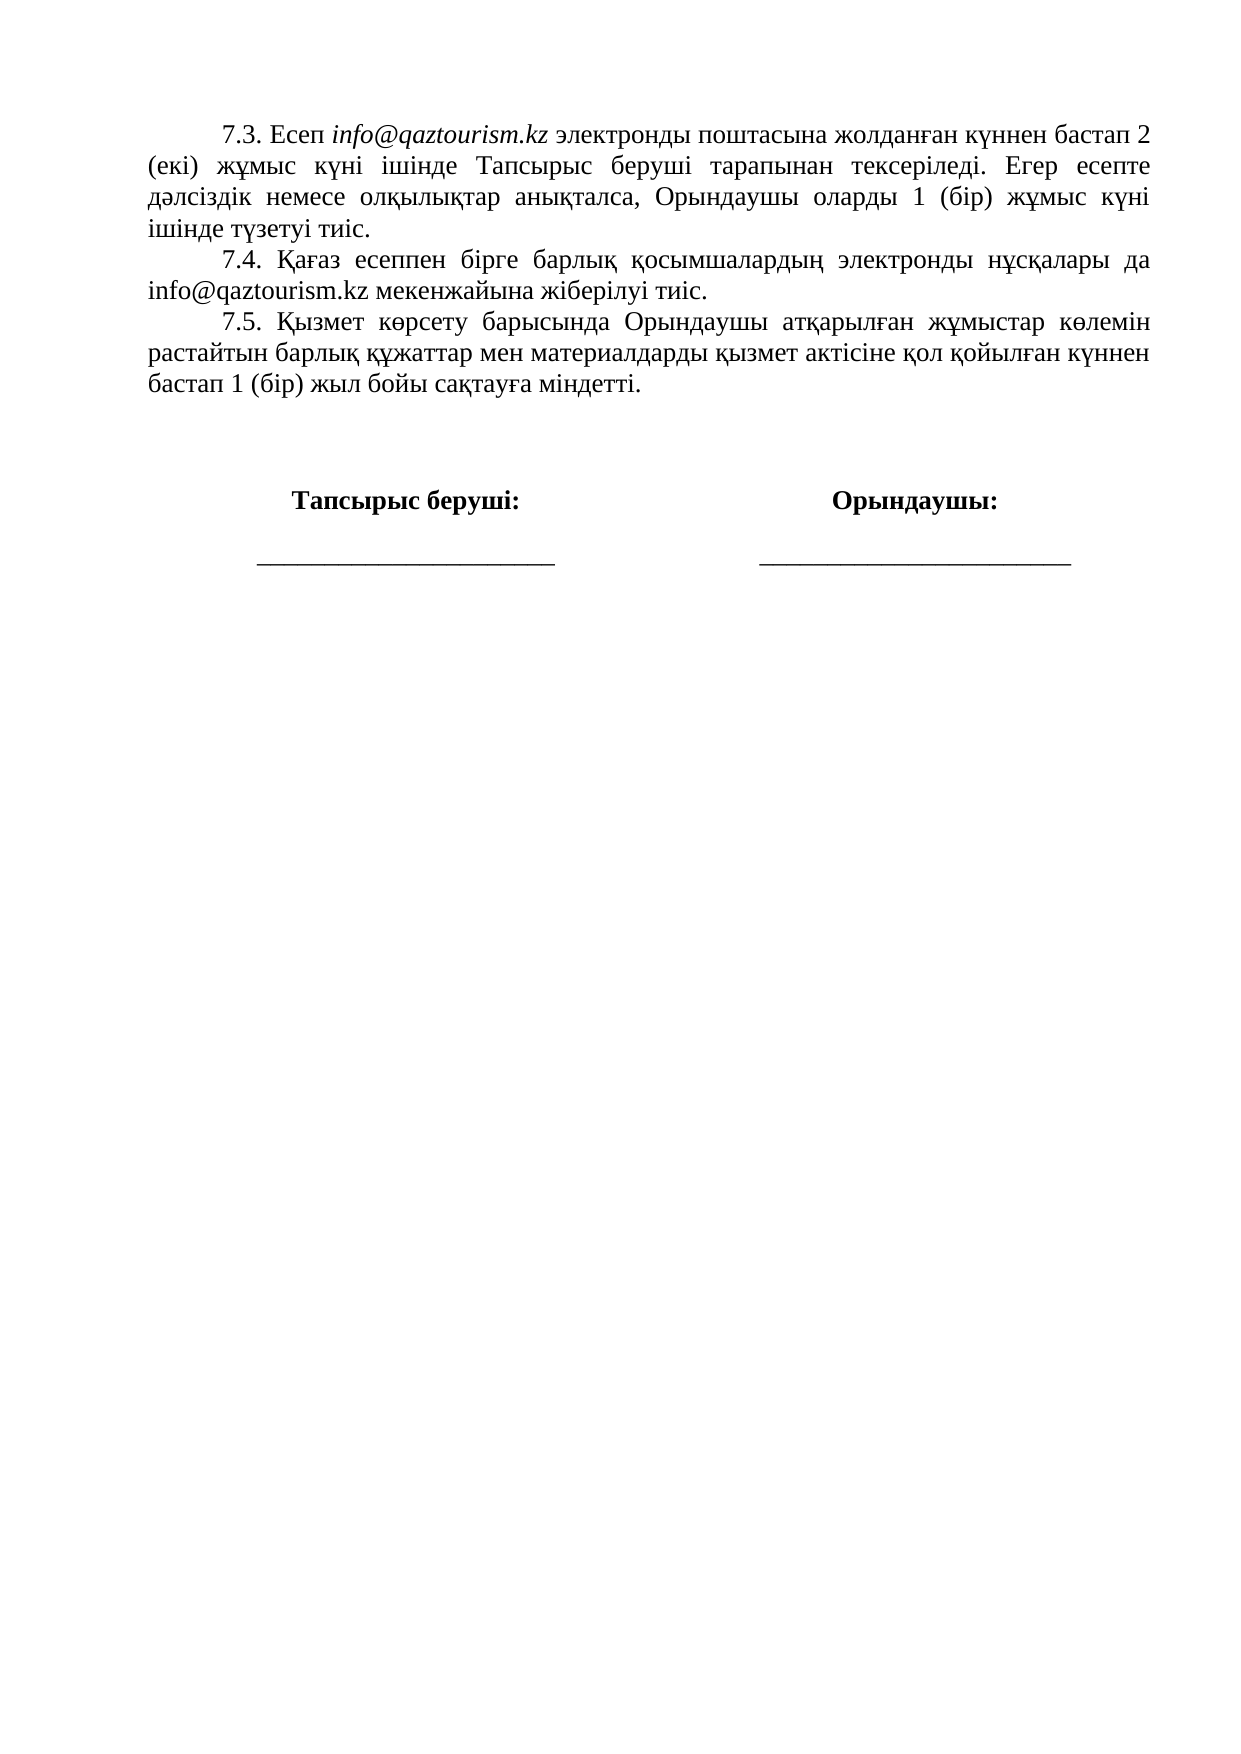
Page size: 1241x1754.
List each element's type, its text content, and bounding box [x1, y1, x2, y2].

text 7.4. Қағаз есеппен бірге барлық қосымшалардың электронды нұсқалары да info@qaztourism.kz мекенжайына жіберілуі тиіс. [148, 243, 1152, 305]
text 7.3. Есеп info@qaztourism.kz электронды поштасына жолданған күннен бастап 2 (екі) жұмыс күні ішінде Тапсырыс беруші тарапынан тексеріледі. Егер есепте дәлсіздік немесе олқылықтар анықталса, Орындаушы оларды 1 (бір) жұмыс күні ішінде түзетуі тиіс. [148, 118, 1152, 243]
text 7.5. Қызмет көрсету барысында Орындаушы атқарылған жұмыстар көлемін растайтын барлық құжаттар мен материалдарды қызмет актісіне қол қойылған күннен бастап 1 (бір) жыл бойы сақтауға міндетті. [148, 305, 1152, 398]
table_header Тапсырыс беруші: ______________________ [170, 484, 642, 588]
table_header Орындаушы: _______________________ [642, 484, 1129, 588]
